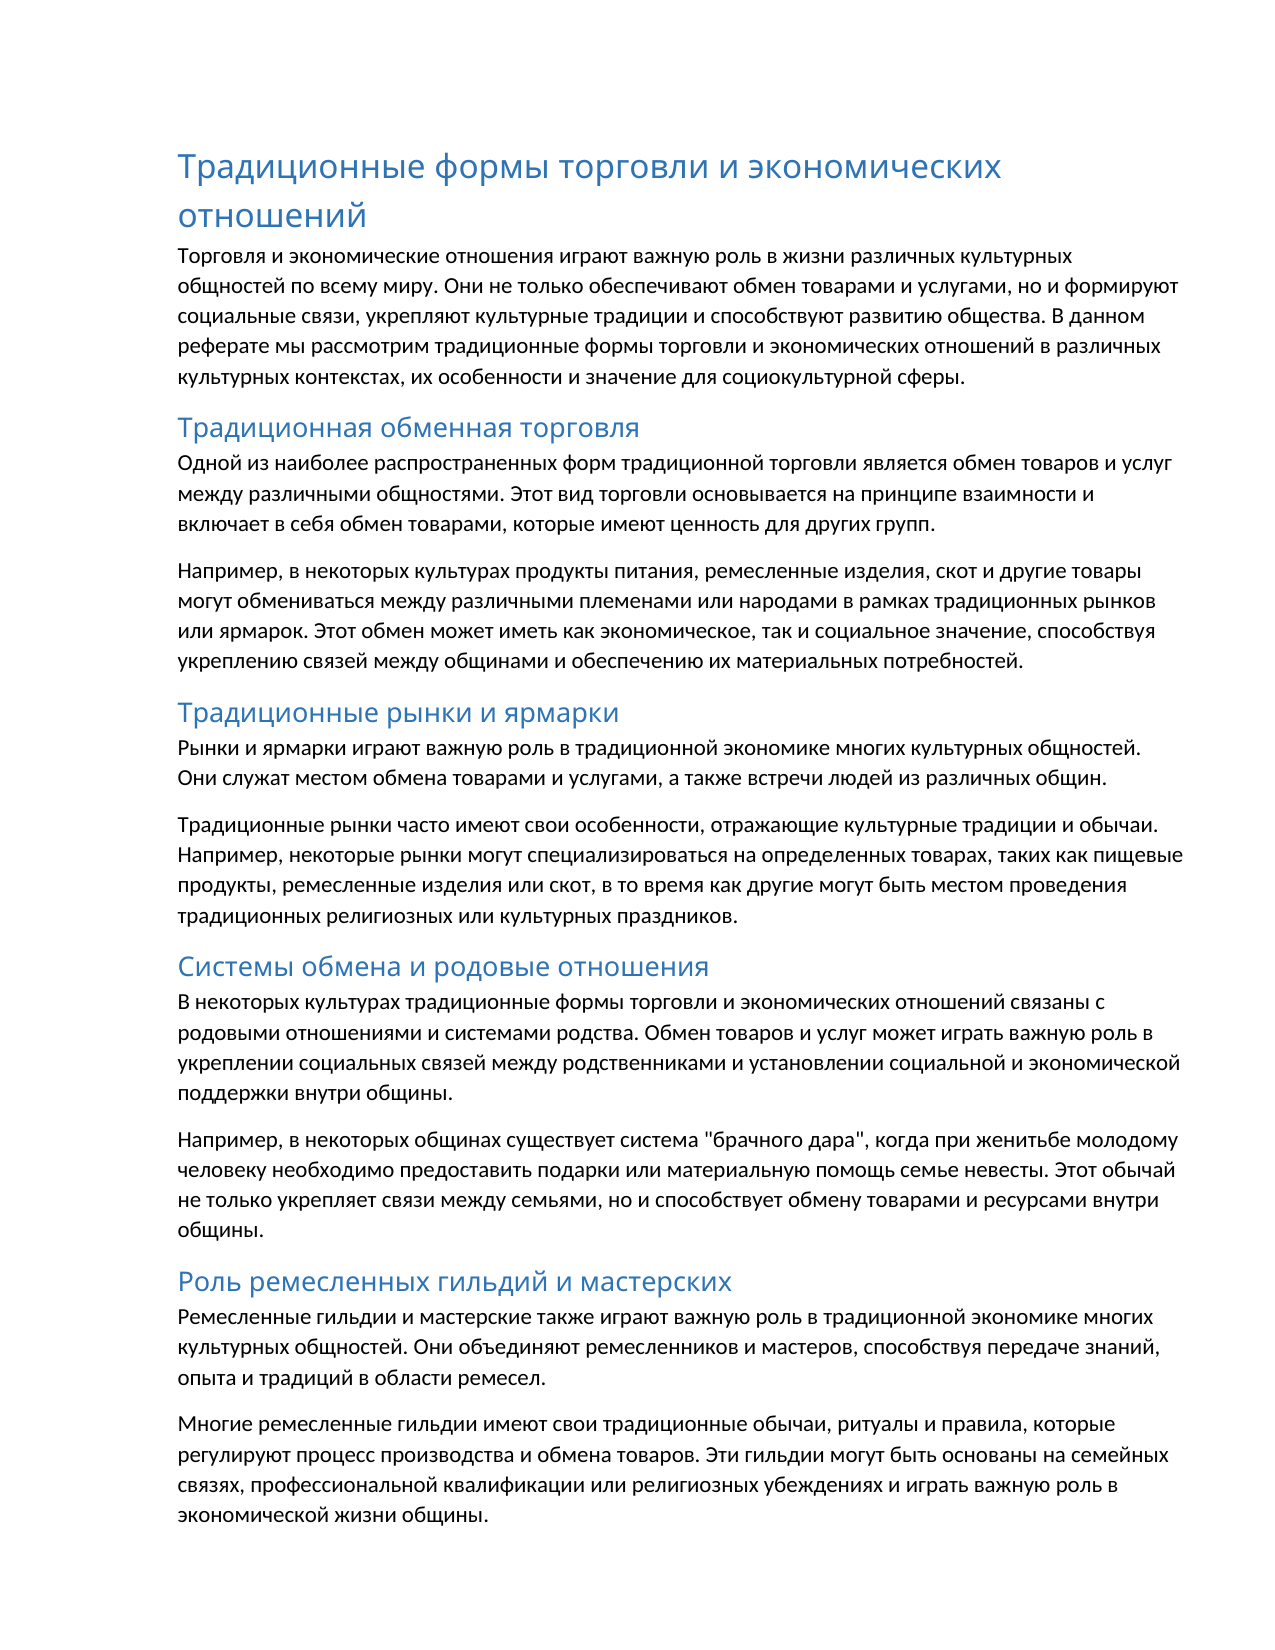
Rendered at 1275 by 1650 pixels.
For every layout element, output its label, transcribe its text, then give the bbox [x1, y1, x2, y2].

subtitle Традиционные формы торговли и экономических отношений [177, 143, 1186, 237]
subtitle Роль ремесленных гильдий и мастерских [177, 1262, 1186, 1299]
text Торговля и экономические отношения играют важную роль в жизни различных культурных общностей по всему миру. Они не только обеспечивают обмен товарами и услугами, но и формируют социальные связи, укрепляют культурные традиции и способствуют развитию общества. В данном реферате мы рассмотрим традиционные формы торговли и экономических отношений в различных культурных контекстах, их особенности и значение для социокультурной сферы. [177, 241, 1186, 390]
text Например, в некоторых общинах существует система "брачного дара", когда при женитьбе молодому человеку необходимо предоставить подарки или материальную помощь семье невесты. Этот обычай не только укрепляет связи между семьями, но и способствует обмену товарами и ресурсами внутри общины. [177, 1125, 1186, 1244]
text Ремесленные гильдии и мастерские также играют важную роль в традиционной экономике многих культурных общностей. Они объединяют ремесленников и мастеров, способствуя передаче знаний, опыта и традиций в области ремесел. [177, 1302, 1186, 1391]
text Рынки и ярмарки играют важную роль в традиционной экономике многих культурных общностей. Они служат местом обмена товарами и услугами, а также встречи людей из различных общин. [177, 733, 1186, 791]
subtitle Традиционная обменная торговля [177, 409, 1186, 446]
text Многие ремесленные гильдии имеют свои традиционные обычаи, ритуалы и правила, которые регулируют процесс производства и обмена товаров. Эти гильдии могут быть основаны на семейных связях, профессиональной квалификации или религиозных убеждениях и играть важную роль в экономической жизни общины. [177, 1409, 1186, 1528]
text В некоторых культурах традиционные формы торговли и экономических отношений связаны с родовыми отношениями и системами родства. Обмен товаров и услуг может играть важную роль в укреплении социальных связей между родственниками и установлении социальной и экономической поддержки внутри общины. [177, 987, 1186, 1106]
text Например, в некоторых культурах продукты питания, ремесленные изделия, скот и другие товары могут обмениваться между различными племенами или народами в рамках традиционных рынков или ярмарок. Этот обмен может иметь как экономическое, так и социальное значение, способствуя укреплению связей между общинами и обеспечению их материальных потребностей. [177, 556, 1186, 674]
subtitle Традиционные рынки и ярмарки [177, 693, 1186, 730]
subtitle Системы обмена и родовые отношения [177, 948, 1186, 984]
text Традиционные рынки часто имеют свои особенности, отражающие культурные традиции и обычаи. Например, некоторые рынки могут специализироваться на определенных товарах, таких как пищевые продукты, ремесленные изделия или скот, в то время как другие могут быть местом проведения традиционных религиозных или культурных праздников. [177, 810, 1186, 929]
text Одной из наиболее распространенных форм традиционной торговли является обмен товаров и услуг между различными общностями. Этот вид торговли основывается на принципе взаимности и включает в себя обмен товарами, которые имеют ценность для других групп. [177, 448, 1186, 537]
